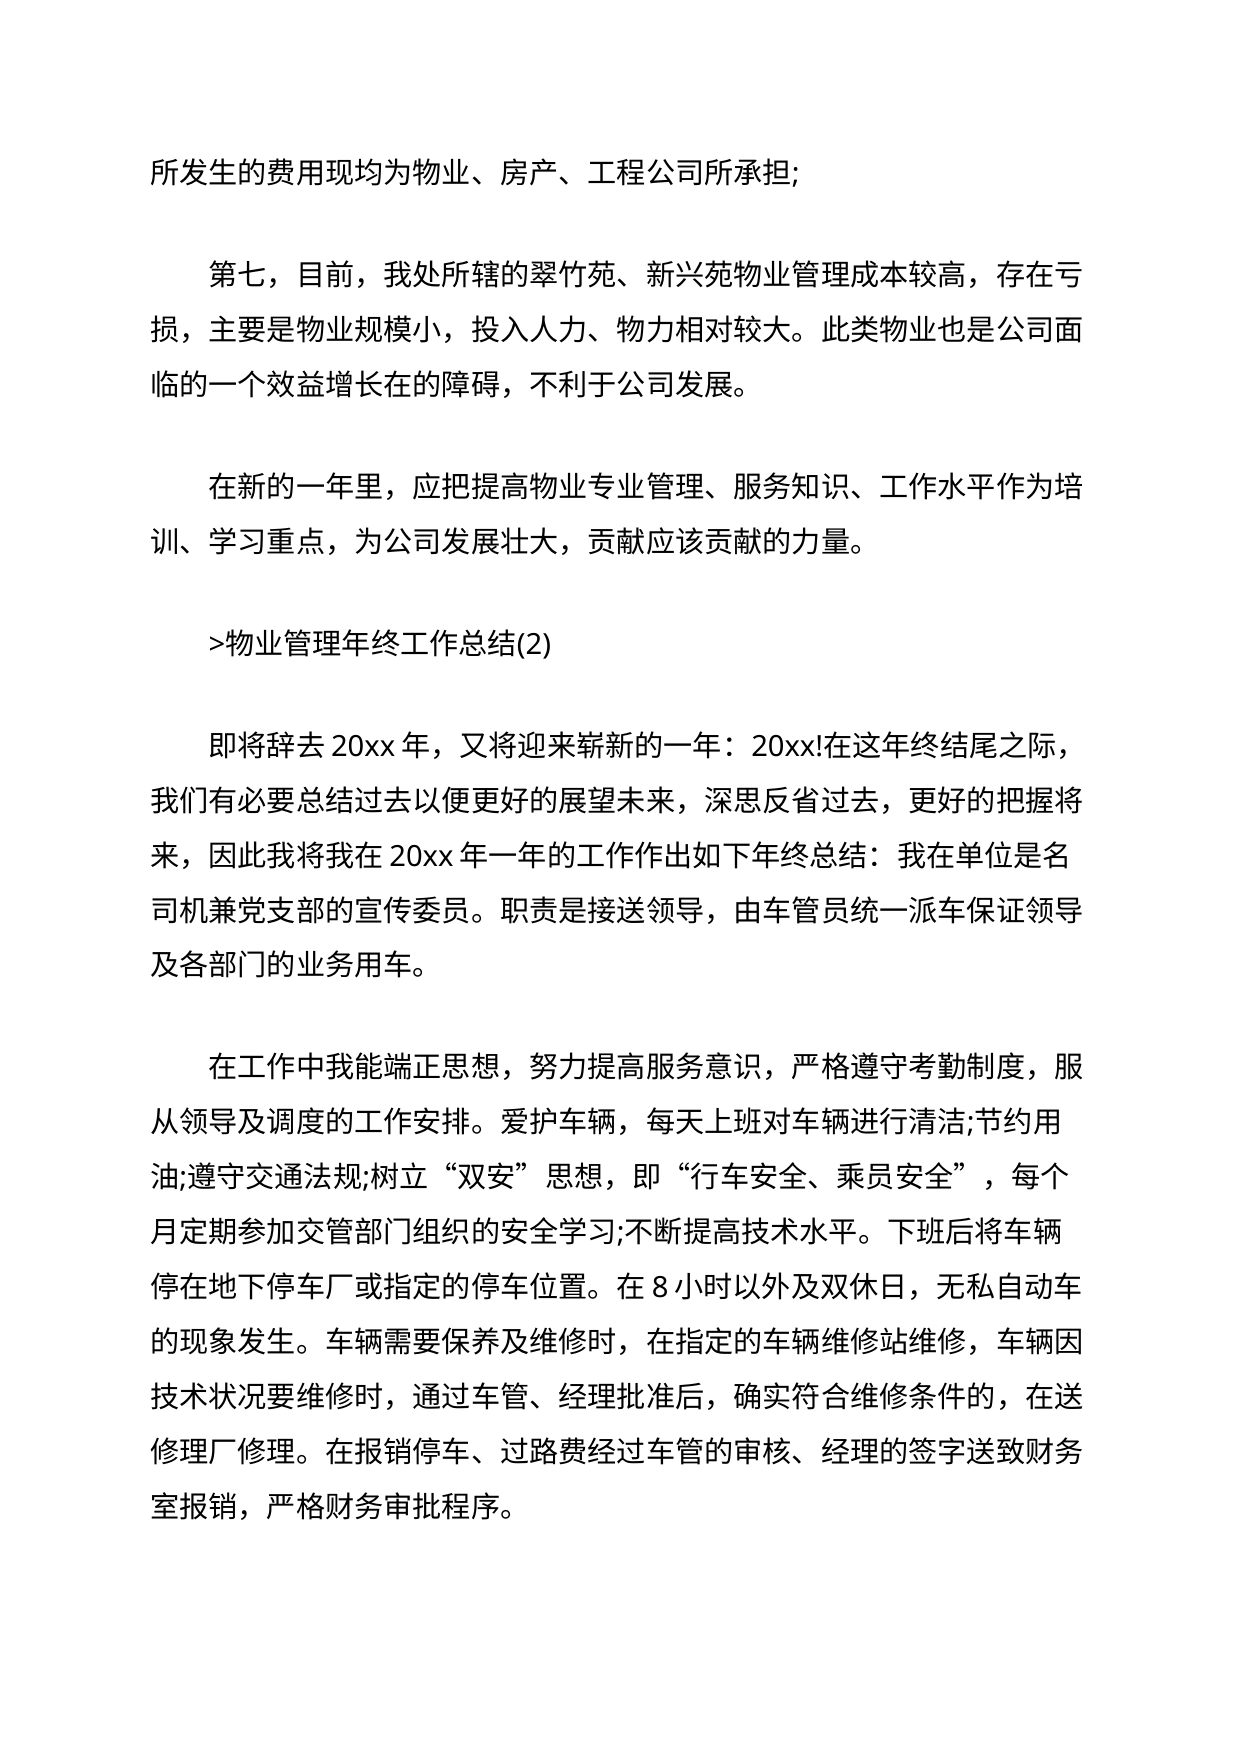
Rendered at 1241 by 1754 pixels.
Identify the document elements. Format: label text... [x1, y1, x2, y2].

text 即将辞去20xx年，又将迎来崭新的一年：20xx!在这年终结尾之际，我们有必要总结过去以便更好的展望未来，深思反省过去，更好的把握将来，因此我将我在20xx年一年的工作作出如下年终总结：我在单位是名司机兼党支部的宣传委员。职责是接送领导，由车管员统一派车保证领导及各部门的业务用车。 [150, 722, 1090, 984]
text >物业管理年终工作总结(2) [150, 620, 1090, 663]
text 在工作中我能端正思想，努力提高服务意识，严格遵守考勤制度，服从领导及调度的工作安排。爱护车辆，每天上班对车辆进行清洁;节约用油;遵守交通法规;树立“双安”思想，即“行车安全、乘员安全”，每个月定期参加交管部门组织的安全学习;不断提高技术水平。下班后将车辆停在地下停车厂或指定的停车位置。在8小时以外及双休日，无私自动车的现象发生。车辆需要保养及维修时，在指定的车辆维修站维修，车辆因技术状况要维修时，通过车管、经理批准后，确实符合维修条件的，在送修理厂修理。在报销停车、过路费经过车管的审核、经理的签字送致财务室报销，严格财务审批程序。 [150, 1044, 1090, 1526]
text 在新的一年里，应把提高物业专业管理、服务知识、工作水平作为培训、学习重点，为公司发展壮大，贡献应该贡献的力量。 [150, 463, 1090, 561]
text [150, 150, 1090, 192]
text 第七，目前，我处所辖的翠竹苑、新兴苑物业管理成本较高，存在亏损，主要是物业规模小，投入人力、物力相对较大。此类物业也是公司面临的一个效益增长在的障碍，不利于公司发展。 [150, 252, 1090, 404]
